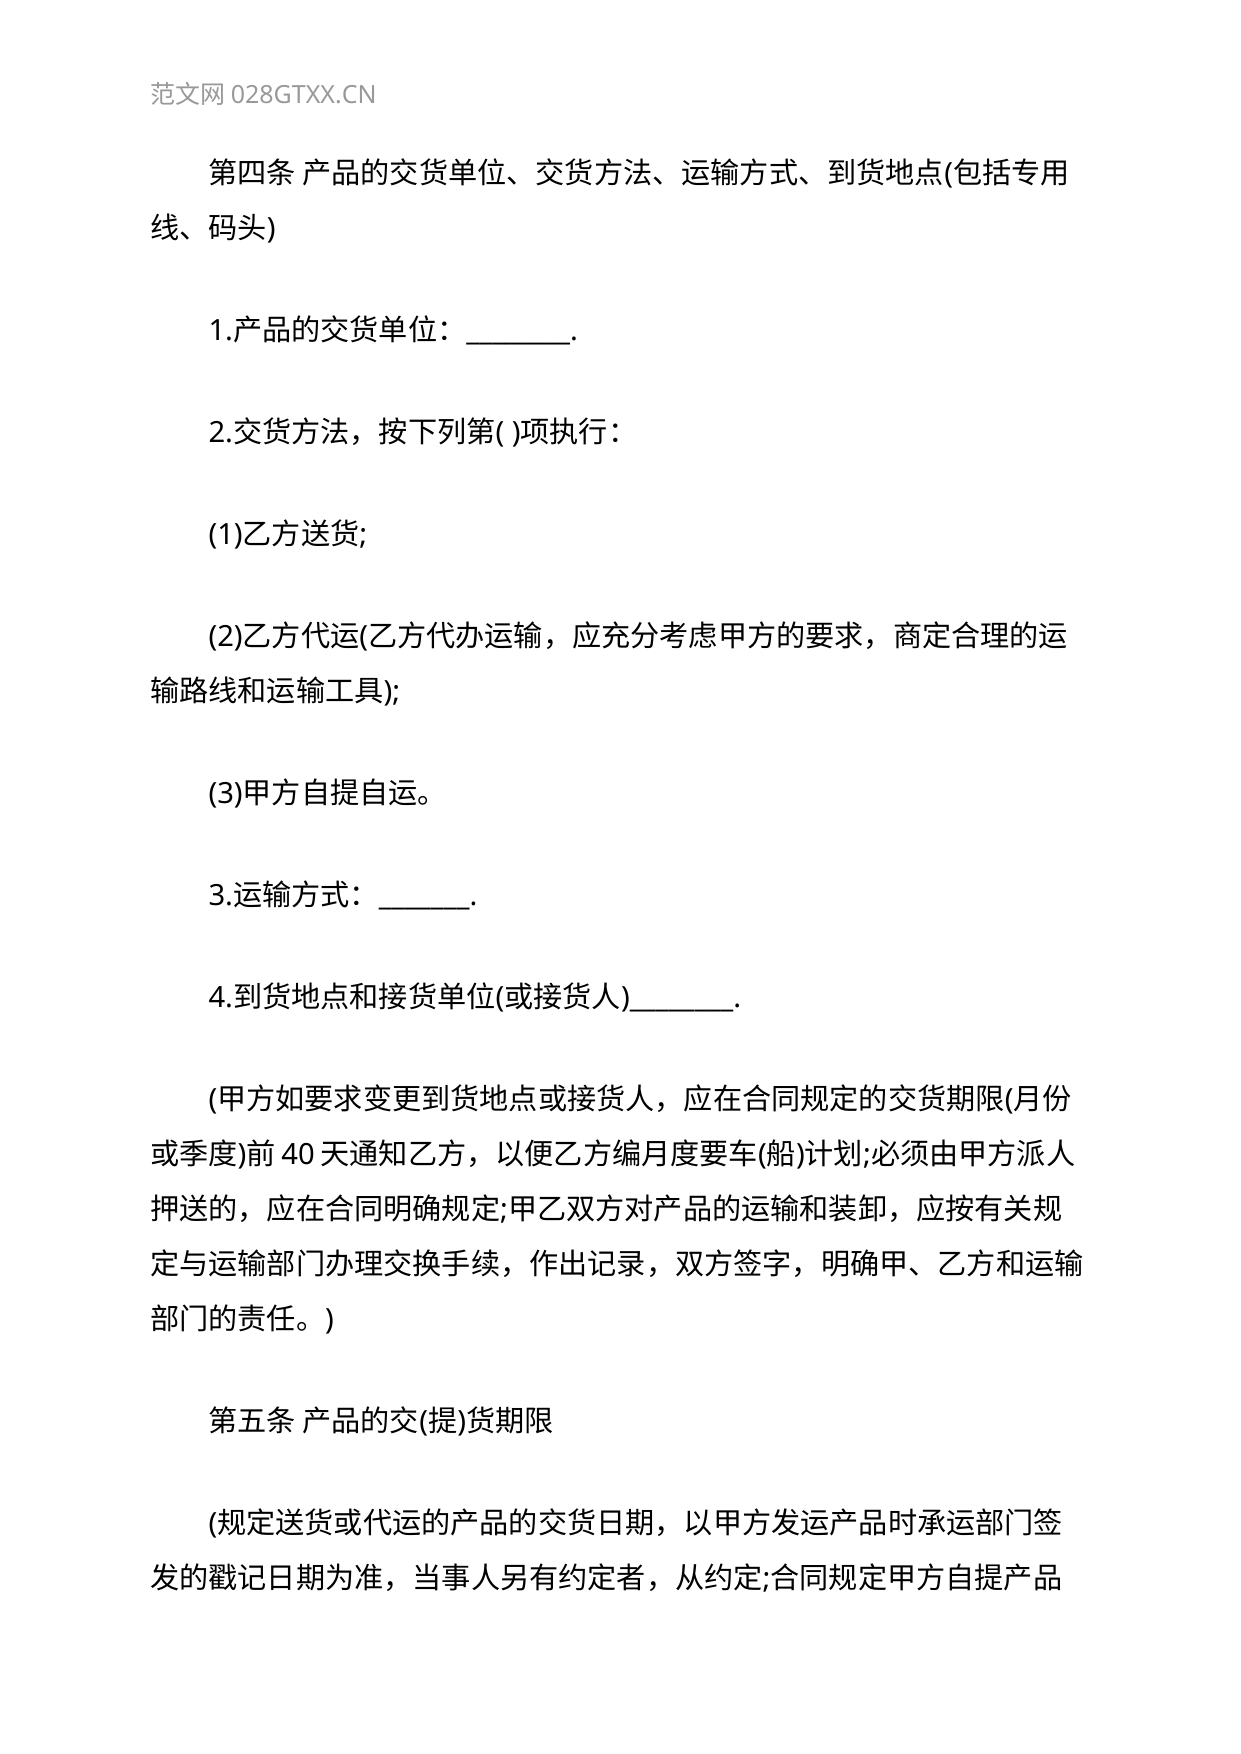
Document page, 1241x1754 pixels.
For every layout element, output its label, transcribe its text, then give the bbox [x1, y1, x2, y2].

text 第五条 产品的交(提)货期限 [150, 1398, 1090, 1440]
text (1)乙方送货; [150, 511, 1090, 553]
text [150, 1500, 1090, 1597]
text 4.到货地点和接货单位(或接货人)________. [150, 974, 1090, 1016]
text 2.交货方法，按下列第( )项执行： [150, 409, 1090, 451]
text 3.运输方式：_______. [150, 872, 1090, 914]
text 第四条 产品的交货单位、交货方法、运输方式、到货地点(包括专用线、码头) [150, 150, 1090, 247]
text (甲方如要求变更到货地点或接货人，应在合同规定的交货期限(月份或季度)前40天通知乙方，以便乙方编月度要车(船)计划;必须由甲方派人押送的，应在合同明确规定;甲乙双方对产品的运输和装卸，应按有关规定与运输部门办理交换手续，作出记录，双方签字，明确甲、乙方和运输部门的责任。) [150, 1076, 1090, 1338]
text (3)甲方自提自运。 [150, 770, 1090, 812]
text 1.产品的交货单位：________. [150, 307, 1090, 349]
text (2)乙方代运(乙方代办运输，应充分考虑甲方的要求，商定合理的运输路线和运输工具); [150, 613, 1090, 710]
